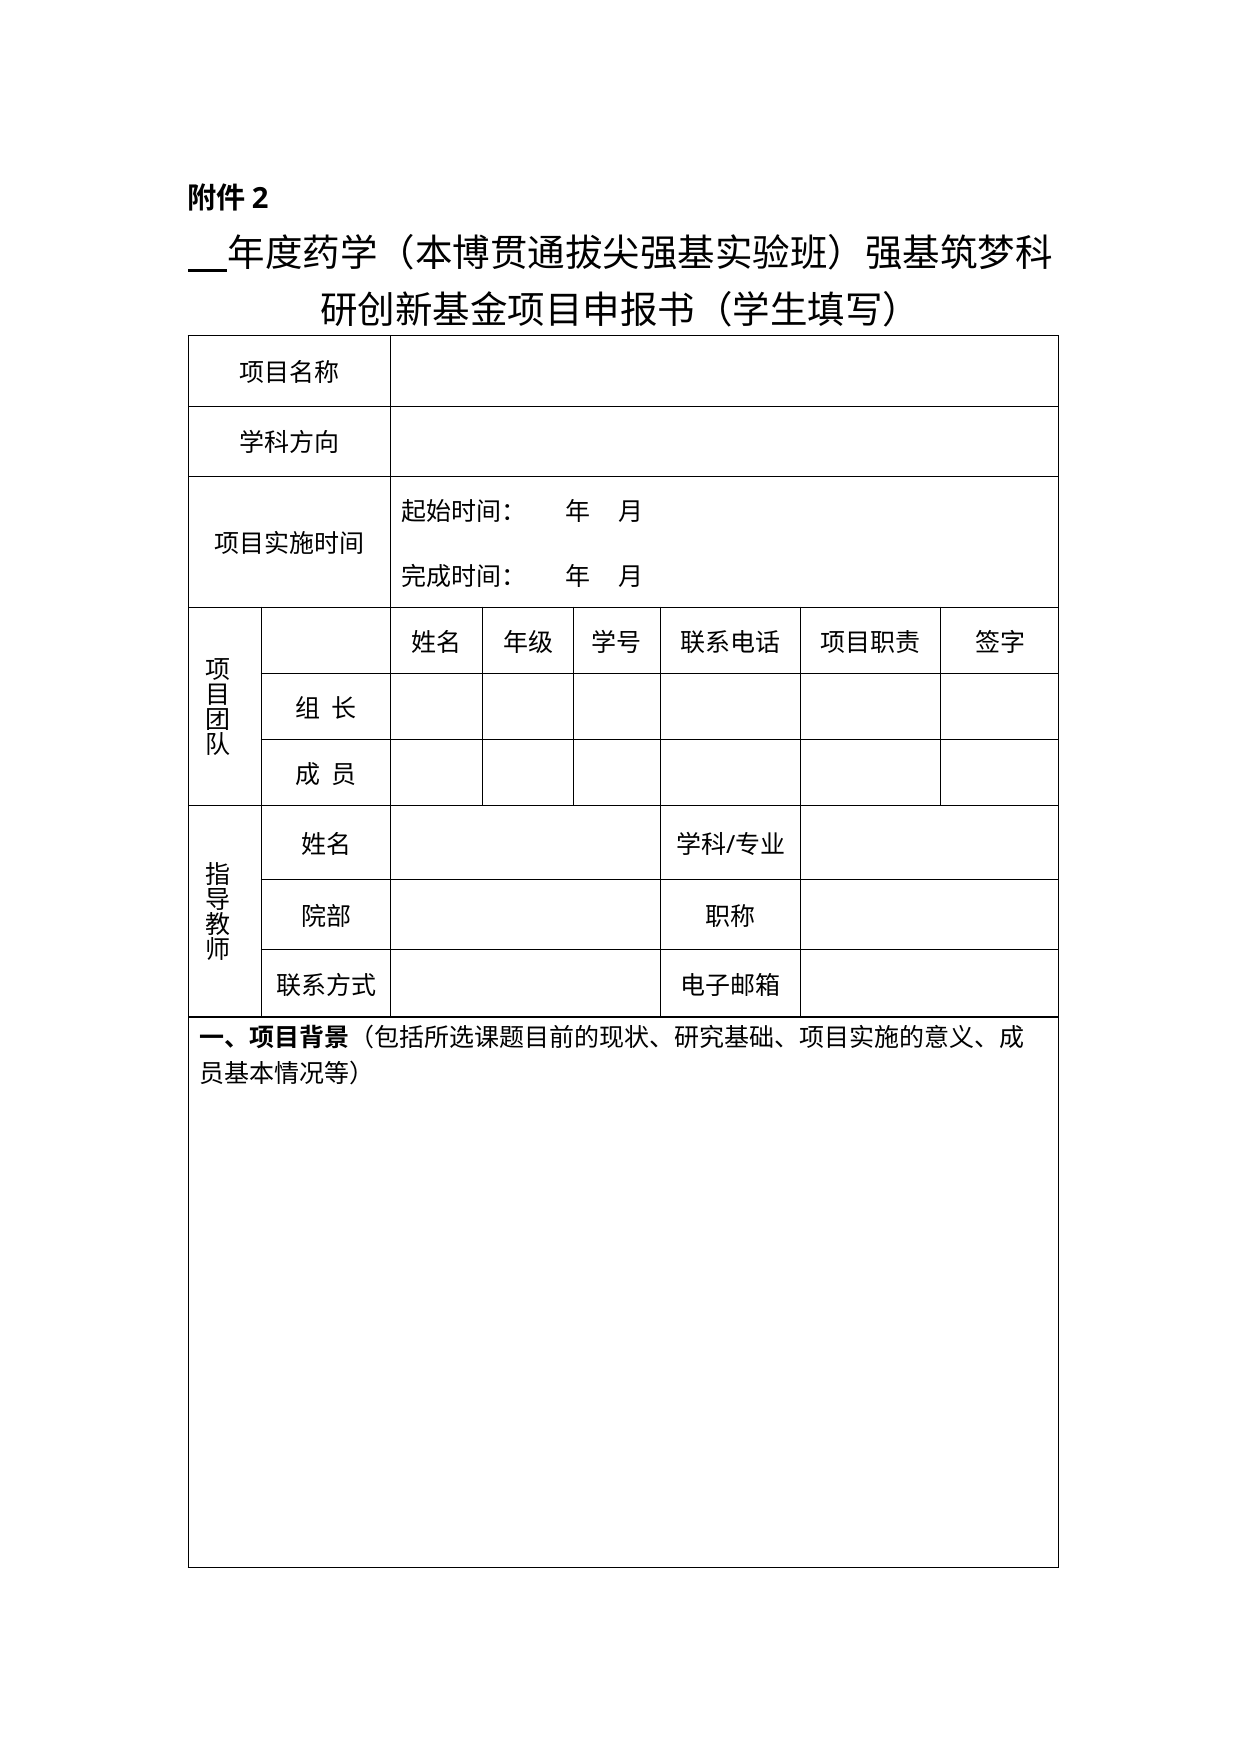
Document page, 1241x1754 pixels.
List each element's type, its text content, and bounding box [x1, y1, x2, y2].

table_cell 联系方式 [262, 950, 390, 1016]
table_cell [661, 674, 800, 739]
table_cell [801, 880, 1058, 949]
table_cell [391, 950, 660, 1016]
table_cell 学科方向 [189, 407, 390, 476]
table_header 项目名称 [189, 336, 390, 406]
table_cell 学科/专业 [661, 806, 800, 878]
table_cell [391, 674, 482, 739]
table_cell [574, 740, 660, 805]
table_cell 联系电话 [661, 608, 800, 673]
table_cell 组 长 [262, 674, 390, 739]
table_cell 院部 [262, 880, 390, 949]
table_cell [483, 674, 573, 739]
table_cell [574, 674, 660, 739]
table_cell 学号 [574, 608, 660, 673]
text 年度药学（本博贯通拔尖强基实验班）强基筑梦科研创新基金项目申报书（学生填写） [187, 220, 1053, 335]
table_cell [391, 740, 482, 805]
table_cell 成 员 [262, 740, 390, 805]
table_cell 项目团队 [189, 608, 261, 805]
table_cell [391, 806, 660, 878]
table_cell 电子邮箱 [661, 950, 800, 1016]
table_cell 项目职责 [801, 608, 940, 673]
table_cell [801, 674, 940, 739]
table_cell 姓名 [262, 806, 390, 878]
table_cell 签字 [941, 608, 1058, 673]
table_cell [262, 608, 390, 673]
table_header [391, 336, 1058, 406]
table_cell [391, 880, 660, 949]
table_cell 指导教师 [189, 806, 261, 1016]
table_cell 年级 [483, 608, 573, 673]
table_cell 一、项目背景（包括所选课题目前的现状、研究基础、项目实施的意义、成员基本情况等） [189, 1018, 1058, 1567]
table_cell [801, 740, 940, 805]
table_cell 姓名 [391, 608, 482, 673]
table_cell [391, 407, 1058, 476]
table_cell [941, 740, 1058, 805]
table_cell [483, 740, 573, 805]
table_cell [661, 740, 800, 805]
table_cell 职称 [661, 880, 800, 949]
table_cell 项目实施时间 [189, 477, 390, 607]
table_cell [941, 674, 1058, 739]
table_cell 起始时间： 年 月 完成时间： 年 月 [391, 477, 1058, 607]
text 附件2 [187, 162, 1053, 220]
table_cell [801, 806, 1058, 878]
table_cell [801, 950, 1058, 1016]
